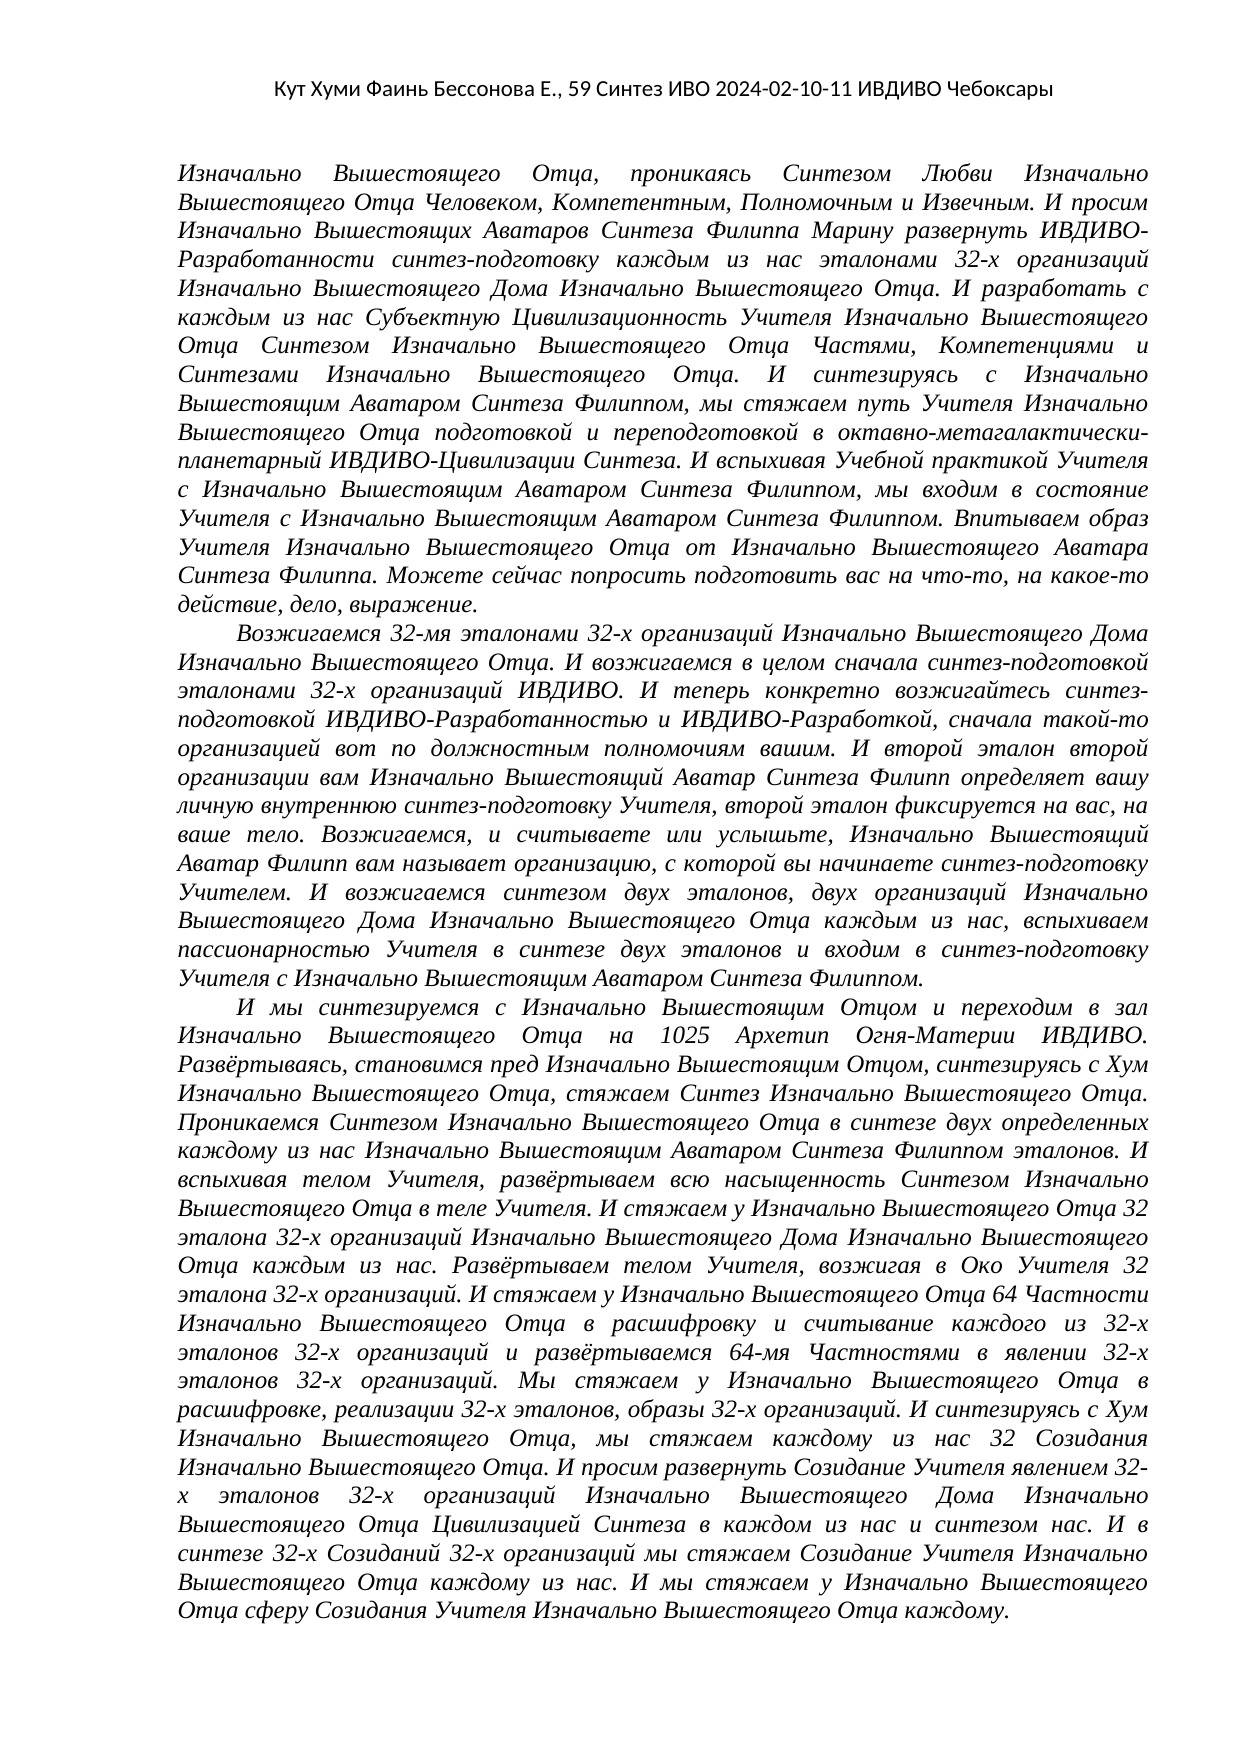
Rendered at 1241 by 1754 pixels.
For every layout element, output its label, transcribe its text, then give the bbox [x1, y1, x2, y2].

text И мы синтезируемся с Изначально Вышестоящим Отцом и переходим в зал Изначально Вышестоящего Отца на 1025 Архетип Огня-Материи ИВДИВО. Развёртываясь, становимся пред Изначально Вышестоящим Отцом, синтезируясь с Хум Изначально Вышестоящего Отца, стяжаем Синтез Изначально Вышестоящего Отца. Проникаемся Синтезом Изначально Вышестоящего Отца в синтезе двух определенных каждому из нас Изначально Вышестоящим Аватаром Синтеза Филиппом эталонов. И вспыхивая телом Учителя, развёртываем всю насыщенность Синтезом Изначально Вышестоящего Отца в теле Учителя. И стяжаем у Изначально Вышестоящего Отца 32 эталона 32-х организаций Изначально Вышестоящего Дома Изначально Вышестоящего Отца каждым из нас. Развёртываем телом Учителя, возжигая в Око Учителя 32 эталона 32-х организаций. И стяжаем у Изначально Вышестоящего Отца 64 Частности Изначально Вышестоящего Отца в расшифровку и считывание каждого из 32-х эталонов 32-х организаций и развёртываемся 64-мя Частностями в явлении 32-х эталонов 32-х организаций. Мы стяжаем у Изначально Вышестоящего Отца в расшифровке, реализации 32-х эталонов, образы 32-х организаций. И синтезируясь с Хум Изначально Вышестоящего Отца, мы стяжаем каждому из нас 32 Созидания Изначально Вышестоящего Отца. И просим развернуть Созидание Учителя явлением 32-х эталонов 32-х организаций Изначально Вышестоящего Дома Изначально Вышестоящего Отца Цивилизацией Синтеза в каждом из нас и синтезом нас. И в синтезе 32-х Созиданий 32-х организаций мы стяжаем Созидание Учителя Изначально Вышестоящего Отца каждому из нас. И мы стяжаем у Изначально Вышестоящего Отца сферу Созидания Учителя Изначально Вышестоящего Отца каждому. [177, 992, 1152, 1624]
text Возжигаемся 32-мя эталонами 32-х организаций Изначально Вышестоящего Дома Изначально Вышестоящего Отца. И возжигаемся в целом сначала синтез-подготовкой эталонами 32-х организаций ИВДИВО. И теперь конкретно возжигайтесь синтез-подготовкой ИВДИВО-Разработанностью и ИВДИВО-Разработкой, сначала такой-то организацией вот по должностным полномочиям вашим. И второй эталон второй организации вам Изначально Вышестоящий Аватар Синтеза Филипп определяет вашу личную внутреннюю синтез-подготовку Учителя, второй эталон фиксируется на вас, на ваше тело. Возжигаемся, и считываете или услышьте, Изначально Вышестоящий Аватар Филипп вам называет организацию, с которой вы начинаете синтез-подготовку Учителем. И возжигаемся синтезом двух эталонов, двух организаций Изначально Вышестоящего Дома Изначально Вышестоящего Отца каждым из нас, вспыхиваем пассионарностью Учителя в синтезе двух эталонов и входим в синтез-подготовку Учителя с Изначально Вышестоящим Аватаром Синтеза Филиппом. [177, 618, 1152, 992]
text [177, 158, 1152, 618]
